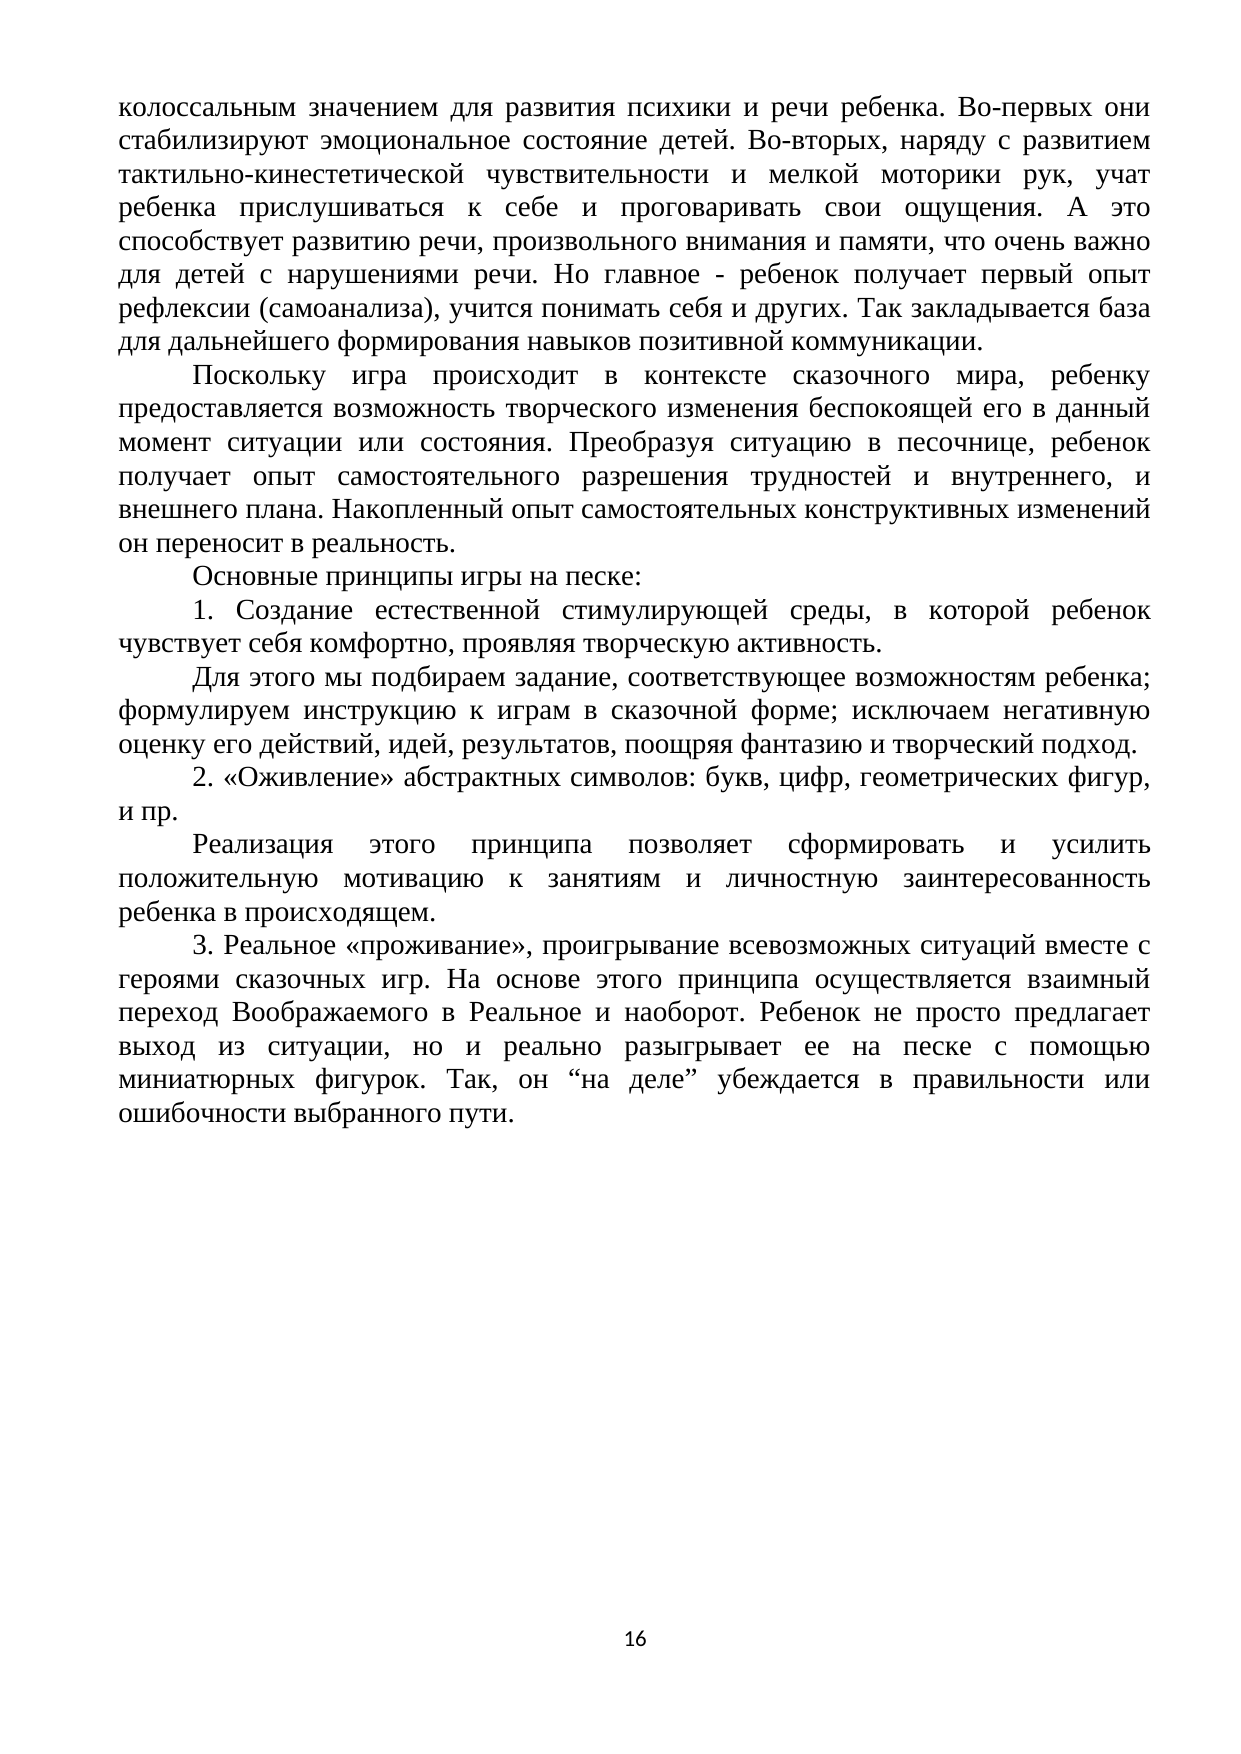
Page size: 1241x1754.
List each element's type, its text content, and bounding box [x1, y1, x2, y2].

text 3. Реальное «проживание», проигрывание всевозможных ситуаций вместе с героями сказочных игр. На основе этого принципа осуществляется взаимный переход Воображаемого в Реальное и наоборот. Ребенок не просто предлагает выход из ситуации, но и реально разыгрывает ее на песке с помощью миниатюрных фигурок. Так, он “на деле” убеждается в правильности или ошибочности выбранного пути. [118, 927, 1152, 1128]
text 1. Создание естественной стимулирующей среды, в которой ребенок чувствует себя комфортно, проявляя творческую активность. [118, 592, 1152, 659]
text Для этого мы подбираем задание, соответствующее возможностям ребенка; формулируем инструкцию к играм в сказочной форме; исключаем негативную оценку его действий, идей, результатов, поощряя фантазию и творческий подход. [118, 659, 1152, 759]
text Основные принципы игры на песке: [118, 558, 1152, 592]
text Реализация этого принципа позволяет сформировать и усилить положительную мотивацию к занятиям и личностную заинтересованность ребенка в происходящем. [118, 827, 1152, 927]
text 2. «Оживление» абстрактных символов: букв, цифр, геометрических фигур, и пр. [118, 759, 1152, 827]
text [118, 89, 1152, 357]
text Поскольку игра происходит в контексте сказочного мира, ребенку предоставляется возможность творческого изменения беспокоящей его в данный момент ситуации или состояния. Преобразуя ситуацию в песочнице, ребенок получает опыт самостоятельного разрешения трудностей и внутреннего, и внешнего плана. Накопленный опыт самостоятельных конструктивных изменений он переносит в реальность. [118, 357, 1152, 558]
